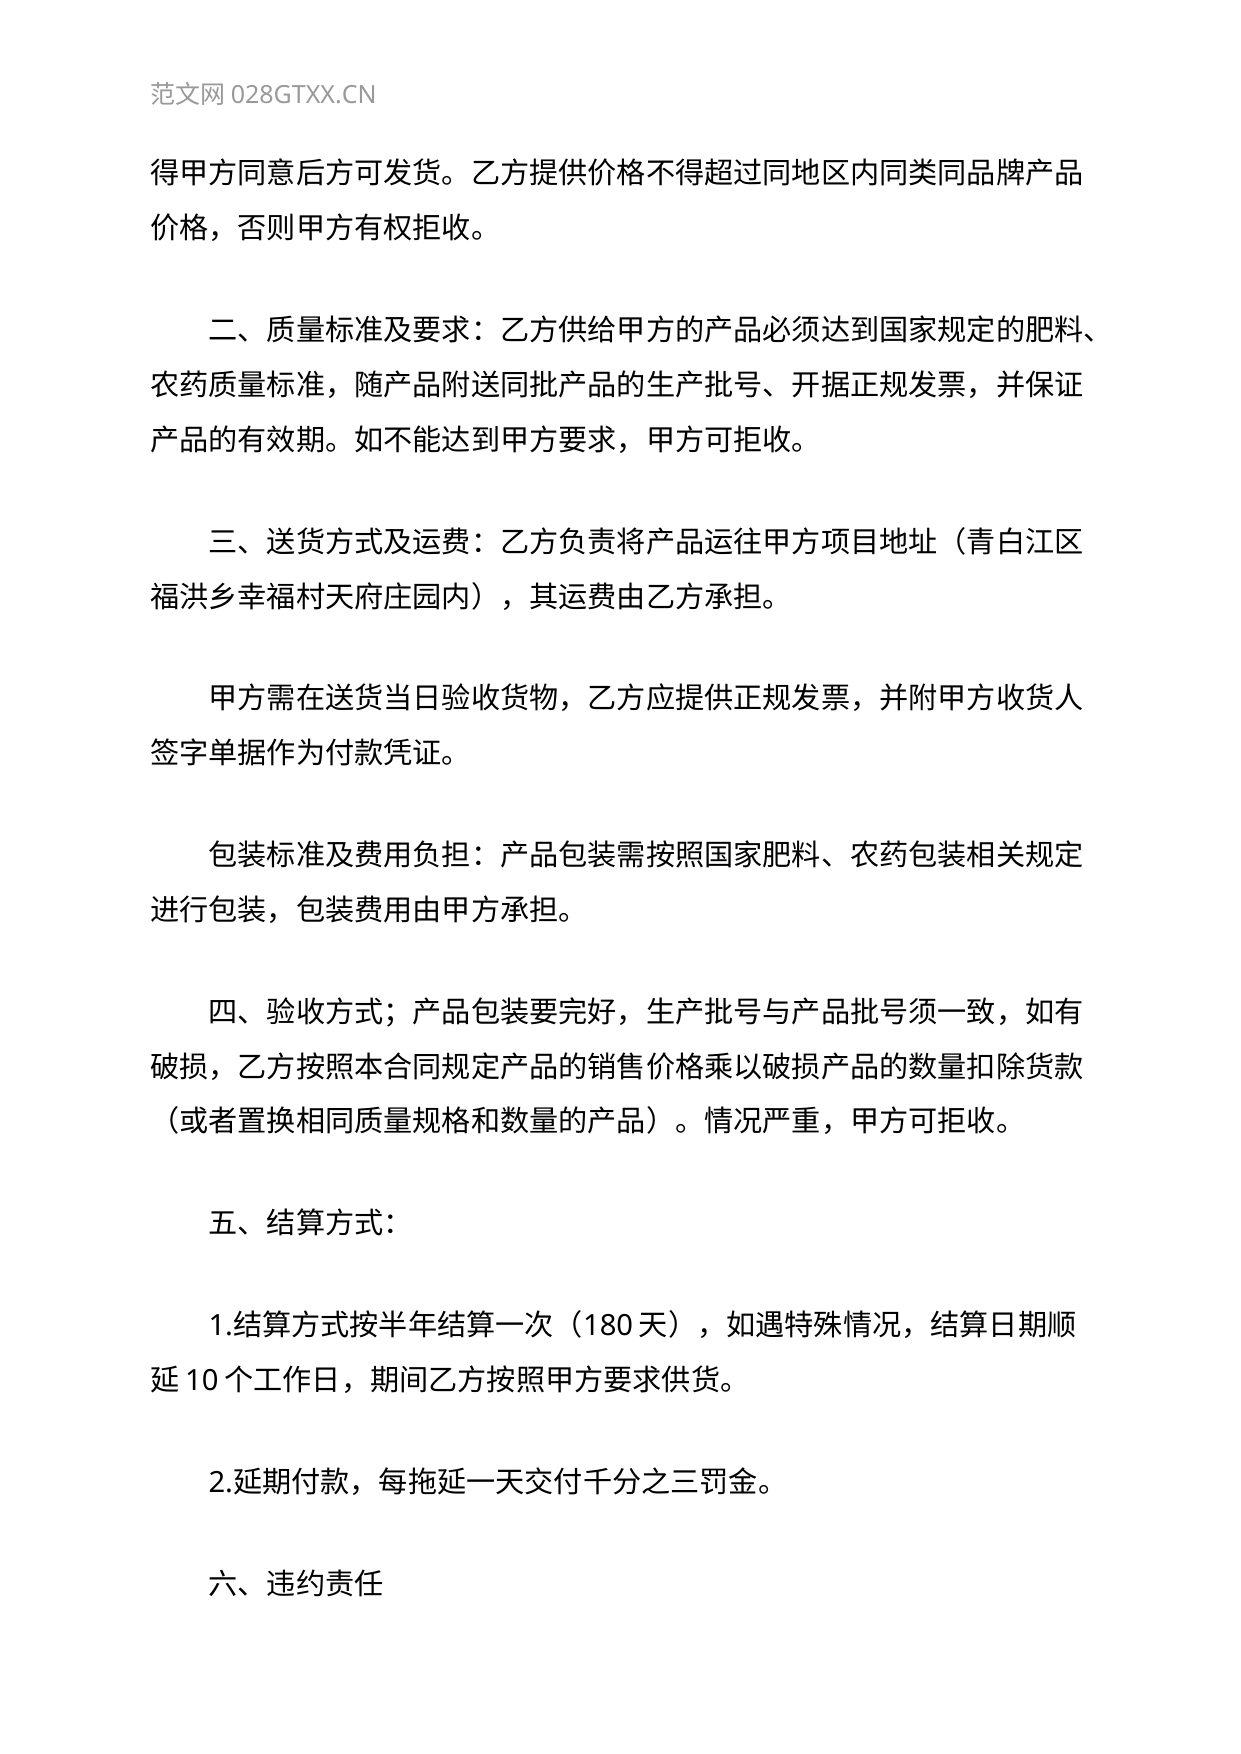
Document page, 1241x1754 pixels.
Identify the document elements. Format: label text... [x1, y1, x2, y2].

text 六、违约责任 [150, 1561, 1090, 1603]
text 甲方需在送货当日验收货物，乙方应提供正规发票，并附甲方收货人签字单据作为付款凭证。 [150, 675, 1090, 772]
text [150, 150, 1090, 247]
text 五、结算方式： [150, 1200, 1090, 1242]
text 2.延期付款，每拖延一天交付千分之三罚金。 [150, 1458, 1090, 1501]
text 二、质量标准及要求：乙方供给甲方的产品必须达到国家规定的肥料、农药质量标准，随产品附送同批产品的生产批号、开据正规发票，并保证产品的有效期。如不能达到甲方要求，甲方可拒收。 [150, 307, 1090, 459]
text 1.结算方式按半年结算一次（180天），如遇特殊情况，结算日期顺延10个工作日，期间乙方按照甲方要求供货。 [150, 1302, 1090, 1399]
text 三、送货方式及运费：乙方负责将产品运往甲方项目地址（青白江区福洪乡幸福村天府庄园内），其运费由乙方承担。 [150, 518, 1090, 615]
text 四、验收方式；产品包装要完好，生产批号与产品批号须一致，如有破损，乙方按照本合同规定产品的销售价格乘以破损产品的数量扣除货款（或者置换相同质量规格和数量的产品）。情况严重，甲方可拒收。 [150, 988, 1090, 1140]
text 包装标准及费用负担：产品包装需按照国家肥料、农药包装相关规定进行包装，包装费用由甲方承担。 [150, 832, 1090, 929]
